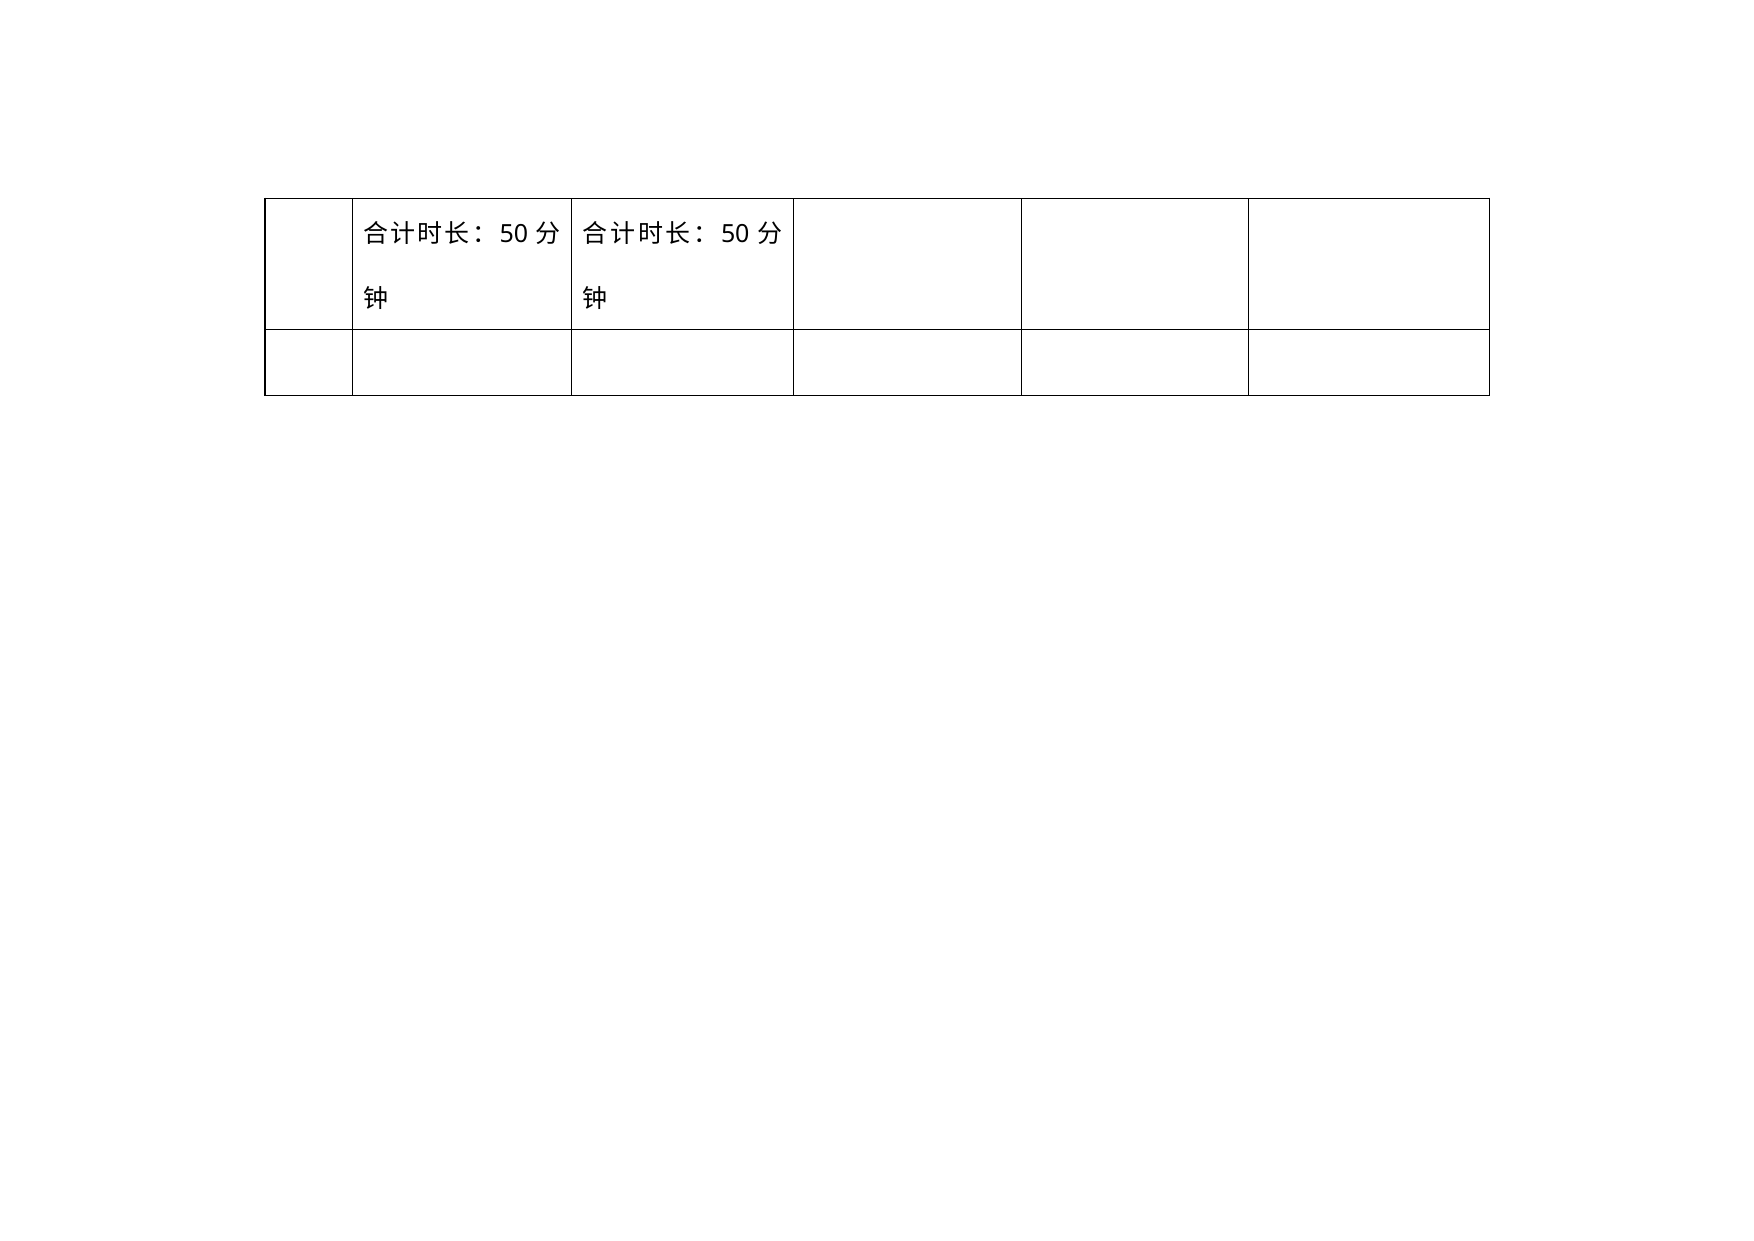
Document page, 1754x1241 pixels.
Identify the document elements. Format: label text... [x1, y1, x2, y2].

table_cell [1022, 330, 1248, 395]
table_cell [1022, 199, 1248, 329]
table_cell [794, 330, 1021, 395]
table_cell [353, 330, 571, 395]
table_cell [266, 330, 352, 395]
table_cell [1249, 330, 1489, 395]
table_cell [794, 199, 1021, 329]
table_cell [572, 330, 793, 395]
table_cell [353, 199, 571, 329]
table_cell 五9 [266, 199, 352, 329]
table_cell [1249, 199, 1489, 329]
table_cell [572, 199, 793, 329]
